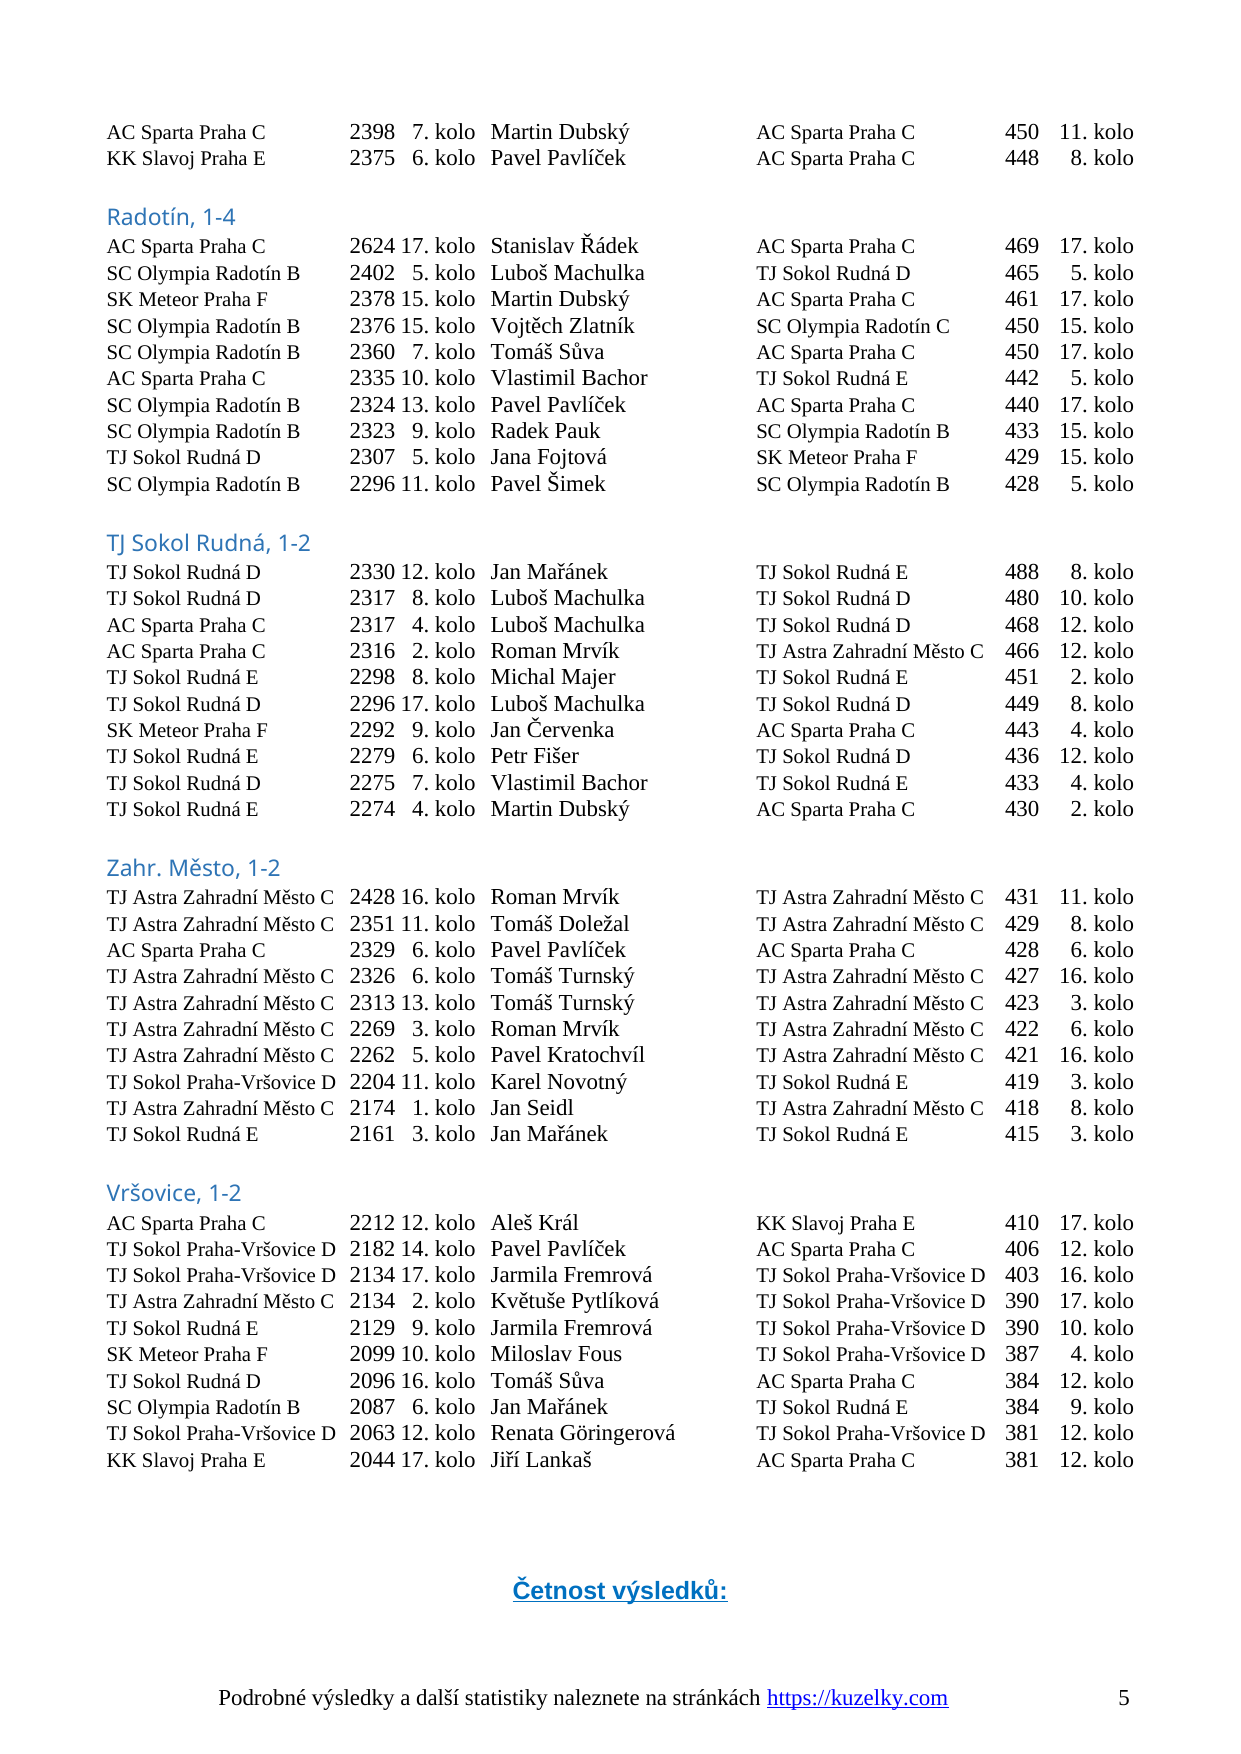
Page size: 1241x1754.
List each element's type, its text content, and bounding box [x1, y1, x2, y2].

subtitle Vršovice, 1-2 [106, 1177, 1134, 1208]
text SK Meteor Praha F 2378 15. kolo Martin Dubský AC Sparta Praha C 461 17. kolo [106, 285, 1134, 312]
text TJ Sokol Rudná D 2317 8. kolo Luboš Machulka TJ Sokol Rudná D 480 10. kolo [106, 584, 1134, 611]
text TJ Sokol Praha-Vršovice D 2182 14. kolo Pavel Pavlíček AC Sparta Praha C 406 12. kolo [106, 1235, 1134, 1261]
subtitle TJ Sokol Rudná, 1-2 [106, 527, 1134, 558]
text AC Sparta Praha C 2335 10. kolo Vlastimil Bachor TJ Sokol Rudná E 442 5. kolo [106, 364, 1134, 391]
text TJ Sokol Rudná E 2298 8. kolo Michal Majer TJ Sokol Rudná E 451 2. kolo [106, 663, 1134, 690]
text KK Slavoj Praha E 2044 17. kolo Jiří Lankaš AC Sparta Praha C 381 12. kolo [106, 1446, 1134, 1472]
text SC Olympia Radotín B 2402 5. kolo Luboš Machulka TJ Sokol Rudná D 465 5. kolo [106, 259, 1134, 285]
text AC Sparta Praha C 2212 12. kolo Aleš Král KK Slavoj Praha E 410 17. kolo [106, 1208, 1134, 1235]
text TJ Sokol Rudná E 2279 6. kolo Petr Fišer TJ Sokol Rudná D 436 12. kolo [106, 742, 1134, 769]
text AC Sparta Praha C 2316 2. kolo Roman Mrvík TJ Astra Zahradní Město C 466 12. kolo [106, 637, 1134, 663]
text TJ Astra Zahradní Město C 2134 2. kolo Květuše Pytlíková TJ Sokol Praha-Vršovice D 390 17. kolo [106, 1288, 1134, 1314]
text SC Olympia Radotín B 2324 13. kolo Pavel Pavlíček AC Sparta Praha C 440 17. kolo [106, 391, 1134, 417]
text KK Slavoj Praha E 2375 6. kolo Pavel Pavlíček AC Sparta Praha C 448 8. kolo [106, 144, 1134, 171]
text TJ Astra Zahradní Město C 2262 5. kolo Pavel Kratochvíl TJ Astra Zahradní Město C 421 16. kolo [106, 1041, 1134, 1068]
text SK Meteor Praha F 2292 9. kolo Jan Červenka AC Sparta Praha C 443 4. kolo [106, 716, 1134, 742]
text TJ Sokol Praha-Vršovice D 2134 17. kolo Jarmila Fremrová TJ Sokol Praha-Vršovice D 403 16. kolo [106, 1261, 1134, 1288]
text TJ Sokol Rudná D 2296 17. kolo Luboš Machulka TJ Sokol Rudná D 449 8. kolo [106, 690, 1134, 716]
text TJ Astra Zahradní Město C 2351 11. kolo Tomáš Doležal TJ Astra Zahradní Město C 429 8. kolo [106, 909, 1134, 936]
text TJ Sokol Praha-Vršovice D 2204 11. kolo Karel Novotný TJ Sokol Rudná E 419 3. kolo [106, 1068, 1134, 1094]
text SC Olympia Radotín B 2087 6. kolo Jan Mařánek TJ Sokol Rudná E 384 9. kolo [106, 1393, 1134, 1419]
subtitle Radotín, 1-4 [106, 201, 1134, 233]
text TJ Astra Zahradní Město C 2326 6. kolo Tomáš Turnský TJ Astra Zahradní Město C 427 16. kolo [106, 962, 1134, 989]
text AC Sparta Praha C 2317 4. kolo Luboš Machulka TJ Sokol Rudná D 468 12. kolo [106, 611, 1134, 637]
text TJ Astra Zahradní Město C 2269 3. kolo Roman Mrvík TJ Astra Zahradní Město C 422 6. kolo [106, 1015, 1134, 1041]
text TJ Sokol Rudná D 2096 16. kolo Tomáš Sůva AC Sparta Praha C 384 12. kolo [106, 1367, 1134, 1393]
text TJ Sokol Rudná E 2129 9. kolo Jarmila Fremrová TJ Sokol Praha-Vršovice D 390 10. kolo [106, 1314, 1134, 1340]
text TJ Sokol Praha-Vršovice D 2063 12. kolo Renata Göringerová TJ Sokol Praha-Vršovice D 381 12. kolo [106, 1419, 1134, 1446]
text Četnost výsledků: [94, 1576, 1145, 1605]
text SC Olympia Radotín B 2376 15. kolo Vojtěch Zlatník SC Olympia Radotín C 450 15. kolo [106, 312, 1134, 338]
text AC Sparta Praha C 2624 17. kolo Stanislav Řádek AC Sparta Praha C 469 17. kolo [106, 233, 1134, 259]
text TJ Sokol Rudná D 2330 12. kolo Jan Mařánek TJ Sokol Rudná E 488 8. kolo [106, 558, 1134, 584]
text SK Meteor Praha F 2099 10. kolo Miloslav Fous TJ Sokol Praha-Vršovice D 387 4. kolo [106, 1340, 1134, 1367]
text AC Sparta Praha C 2398 7. kolo Martin Dubský AC Sparta Praha C 450 11. kolo [106, 118, 1134, 144]
text SC Olympia Radotín B 2323 9. kolo Radek Pauk SC Olympia Radotín B 433 15. kolo [106, 417, 1134, 443]
text TJ Sokol Rudná E 2161 3. kolo Jan Mařánek TJ Sokol Rudná E 415 3. kolo [106, 1120, 1134, 1147]
text TJ Astra Zahradní Město C 2313 13. kolo Tomáš Turnský TJ Astra Zahradní Město C 423 3. kolo [106, 989, 1134, 1015]
text AC Sparta Praha C 2329 6. kolo Pavel Pavlíček AC Sparta Praha C 428 6. kolo [106, 936, 1134, 962]
text SC Olympia Radotín B 2296 11. kolo Pavel Šimek SC Olympia Radotín B 428 5. kolo [106, 470, 1134, 496]
subtitle Zahr. Město, 1-2 [106, 852, 1134, 883]
text TJ Astra Zahradní Město C 2174 1. kolo Jan Seidl TJ Astra Zahradní Město C 418 8. kolo [106, 1094, 1134, 1120]
text TJ Sokol Rudná D 2307 5. kolo Jana Fojtová SK Meteor Praha F 429 15. kolo [106, 443, 1134, 470]
text TJ Astra Zahradní Město C 2428 16. kolo Roman Mrvík TJ Astra Zahradní Město C 431 11. kolo [106, 883, 1134, 909]
text SC Olympia Radotín B 2360 7. kolo Tomáš Sůva AC Sparta Praha C 450 17. kolo [106, 338, 1134, 364]
text TJ Sokol Rudná E 2274 4. kolo Martin Dubský AC Sparta Praha C 430 2. kolo [106, 795, 1134, 821]
text TJ Sokol Rudná D 2275 7. kolo Vlastimil Bachor TJ Sokol Rudná E 433 4. kolo [106, 769, 1134, 795]
